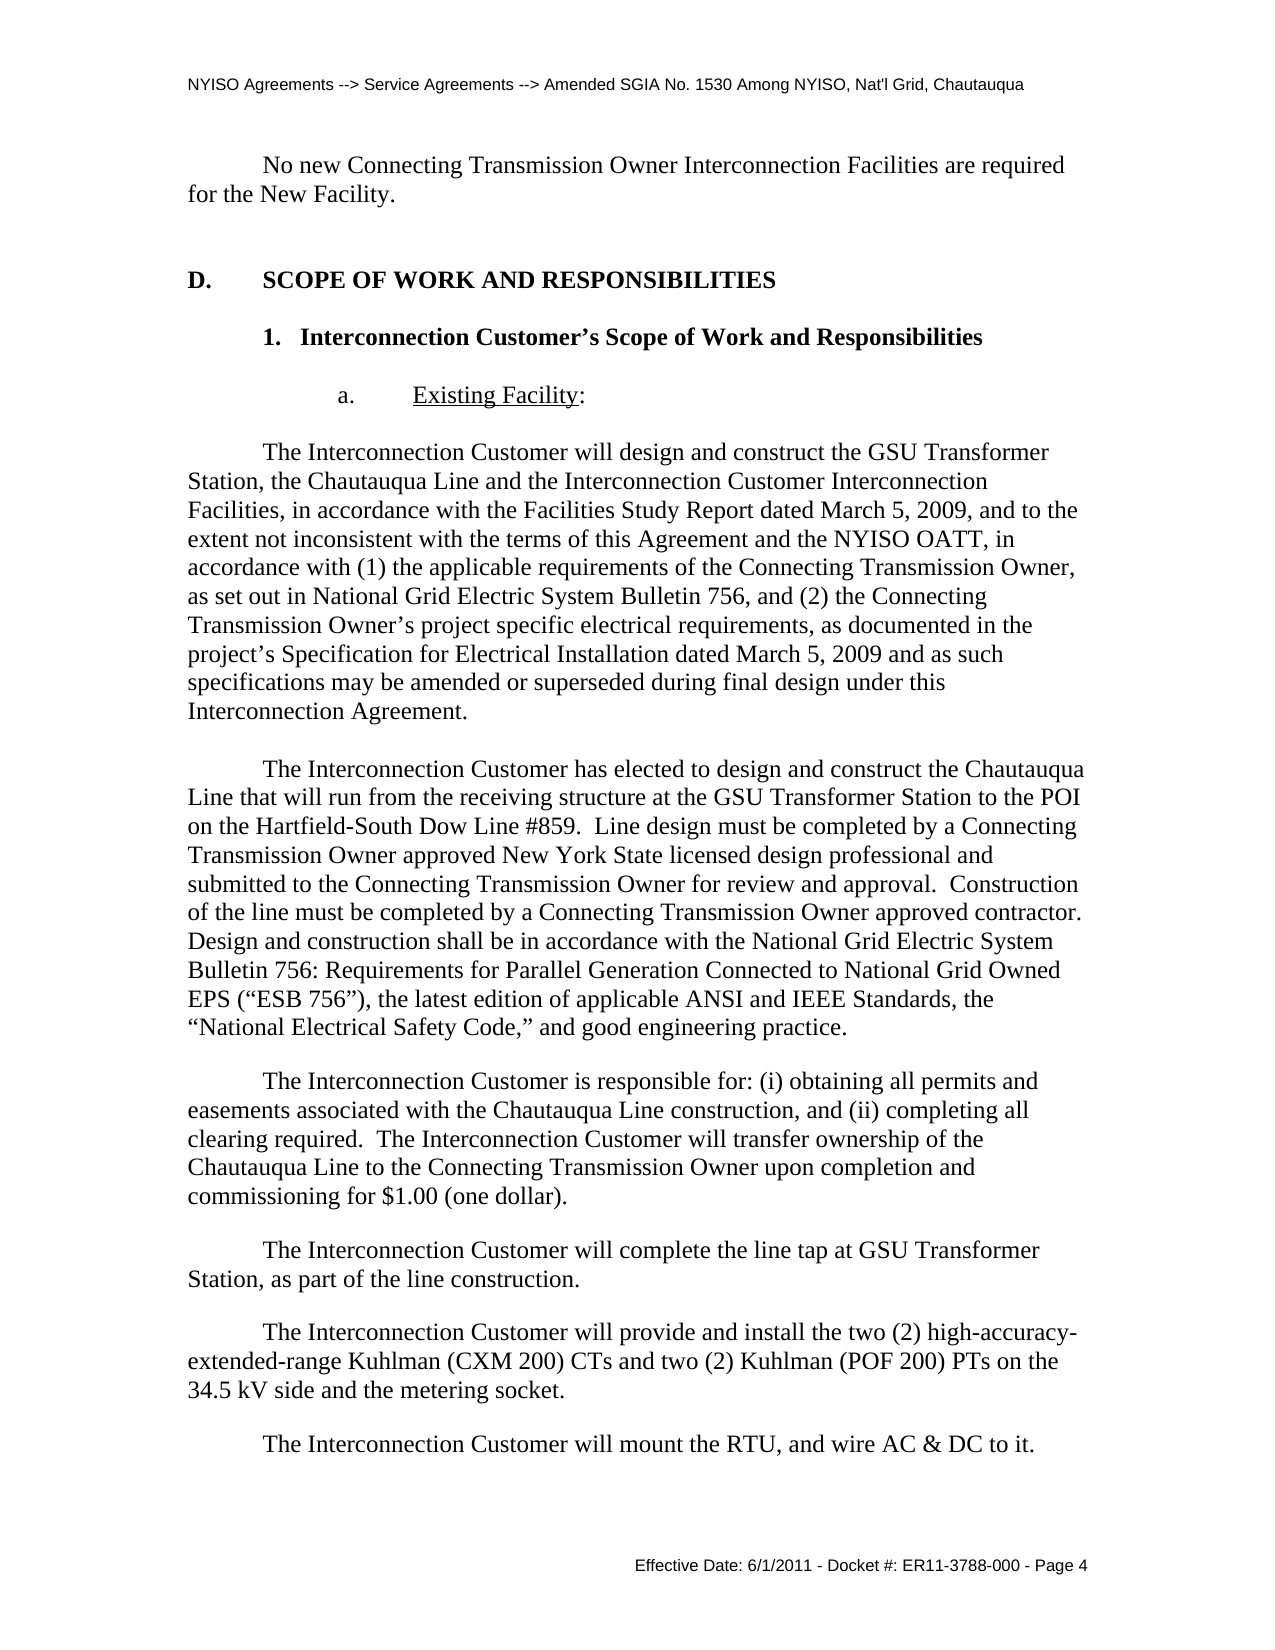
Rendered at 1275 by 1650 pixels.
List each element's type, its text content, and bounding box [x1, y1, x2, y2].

text The Interconnection Customer will design and construct the GSU Transformer Station, the Chautauqua Line and the Interconnection Customer Interconnection Facilities, in accordance with the Facilities Study Report dated March 5, 2009, and to the extent not inconsistent with the terms of this Agreement and the NYISO OATT, in accordance with (1) the applicable requirements of the Connecting Transmission Owner, as set out in National Grid Electric System Bulletin 756, and (2) the Connecting Transmission Owner’s project specific electrical requirements, as documented in the project’s Specification for Electrical Installation dated March 5, 2009 and as such specifications may be amended or superseded during final design under this Interconnection Agreement. [187, 437, 1087, 725]
list Existing Facility: [337, 380, 1087, 409]
text No new Connecting Transmission Owner Interconnection Facilities are required for the New Facility. [187, 150, 1087, 207]
text The Interconnection Customer has elected to design and construct the Chautauqua Line that will run from the receiving structure at the GSU Transformer Station to the POI on the Hartfield-South Dow Line #859. Line design must be completed by a Connecting Transmission Owner approved New York State licensed design professional and submitted to the Connecting Transmission Owner for review and approval. Construction of the line must be completed by a Connecting Transmission Owner approved contractor. Design and construction shall be in accordance with the National Grid Electric System Bulletin 756: Requirements for Parallel Generation Connected to National Grid Owned EPS (“ESB 756”), the latest edition of applicable ANSI and IEEE Standards, the “National Electrical Safety Code,” and good engineering practice. [187, 754, 1087, 1041]
text The Interconnection Customer will mount the RTU, and wire AC & DC to it. [187, 1429, 1087, 1457]
text D. SCOPE OF WORK AND RESPONSIBILITIES [187, 265, 1087, 294]
list Interconnection Customer’s Scope of Work and Responsibilities [262, 322, 1087, 351]
text The Interconnection Customer will provide and install the two (2) high-accuracy-extended-range Kuhlman (CXM 200) CTs and two (2) Kuhlman (POF 200) PTs on the 34.5 kV side and the metering socket. [187, 1317, 1087, 1404]
text The Interconnection Customer is responsible for: (i) obtaining all permits and easements associated with the Chautauqua Line construction, and (ii) completing all clearing required. The Interconnection Customer will transfer ownership of the Chautauqua Line to the Connecting Transmission Owner upon completion and commissioning for $1.00 (one dollar). [187, 1066, 1087, 1210]
text The Interconnection Customer will complete the line tap at GSU Transformer Station, as part of the line construction. [187, 1235, 1087, 1292]
